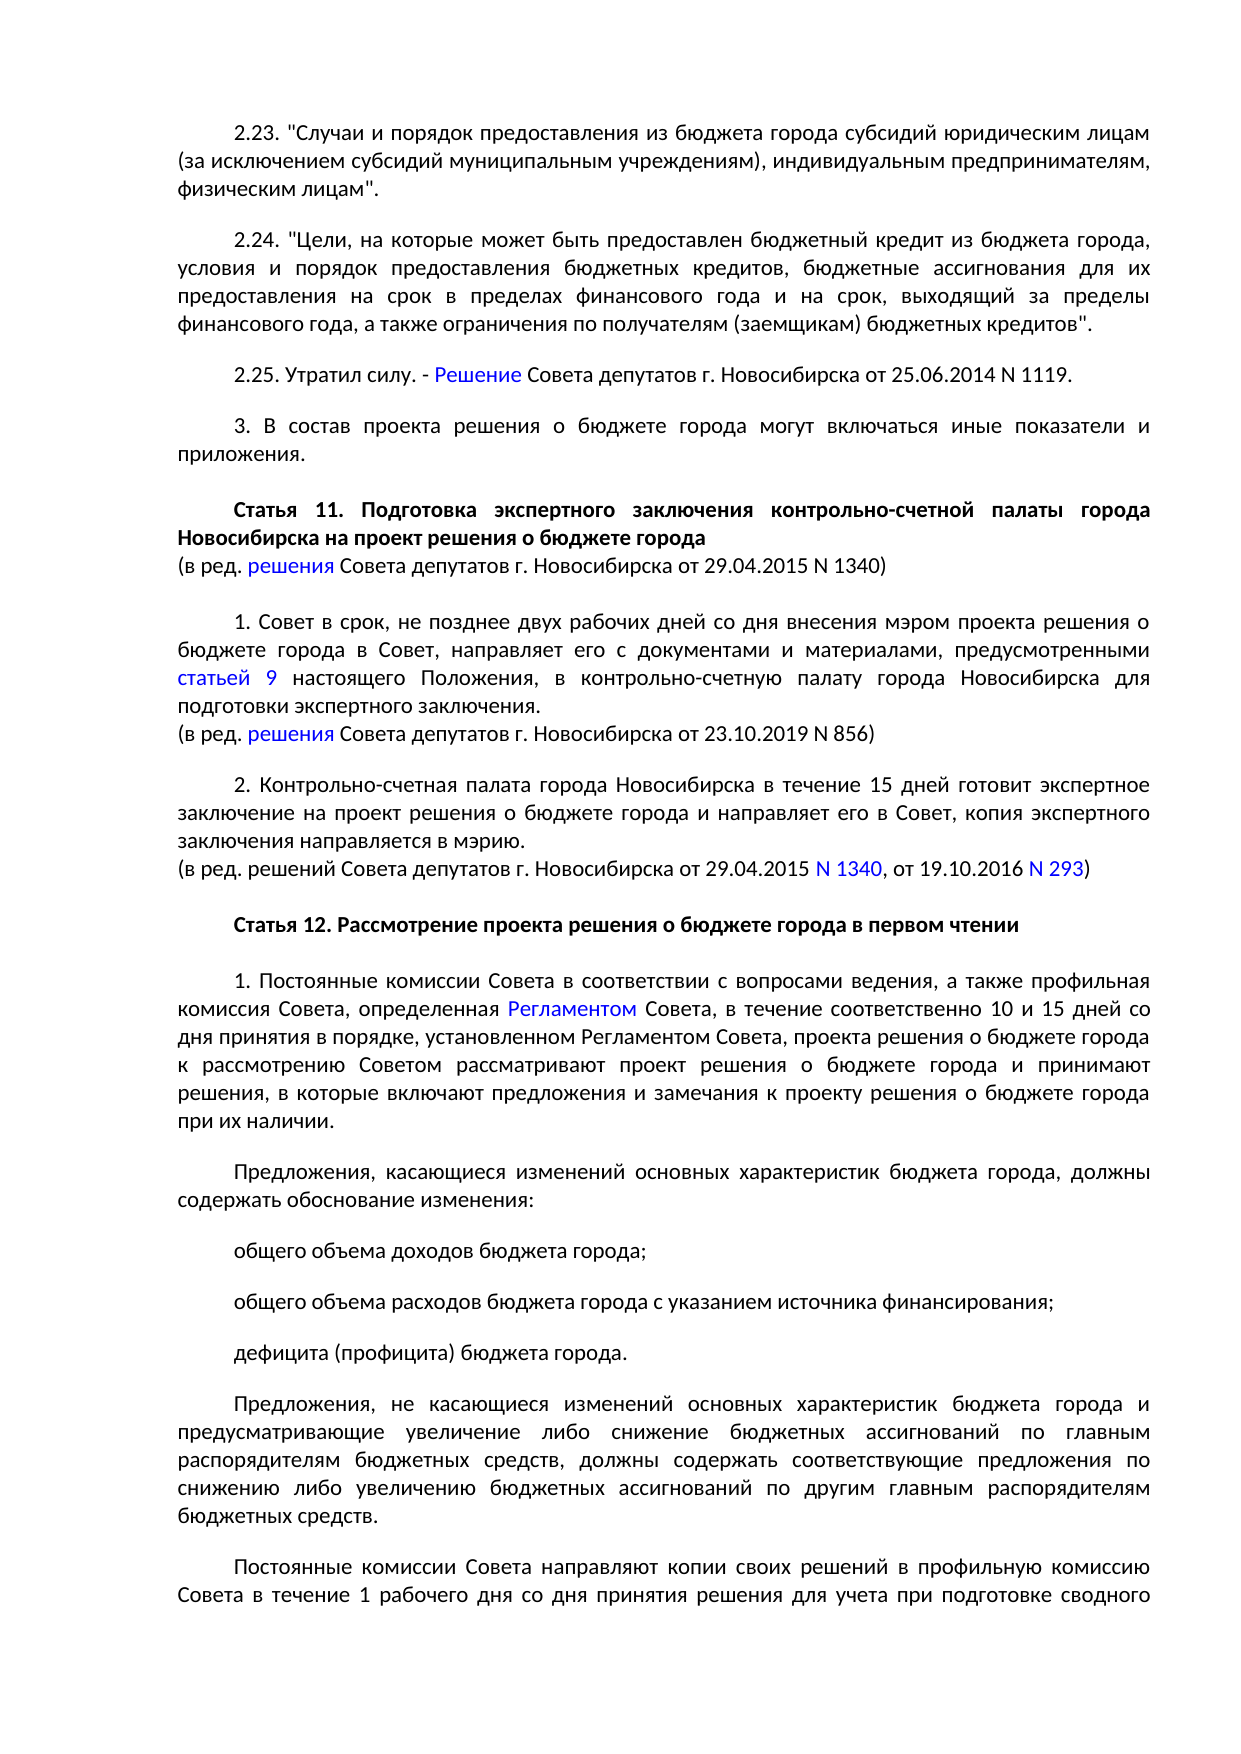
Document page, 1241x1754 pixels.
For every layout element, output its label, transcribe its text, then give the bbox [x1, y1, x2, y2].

text 2.25. Утратил силу. - Решение Совета депутатов г. Новосибирска от 25.06.2014 N 1119. [177, 360, 1152, 388]
text 2.23. "Случаи и порядок предоставления из бюджета города субсидий юридическим лицам (за исключением субсидий муниципальным учреждениям), индивидуальным предпринимателям, физическим лицам". [177, 118, 1152, 202]
text 2.24. "Цели, на которые может быть предоставлен бюджетный кредит из бюджета города, условия и порядок предоставления бюджетных кредитов, бюджетные ассигнования для их предоставления на срок в пределах финансового года и на срок, выходящий за пределы финансового года, а также ограничения по получателям (заемщикам) бюджетных кредитов". [177, 225, 1152, 337]
text 2. Контрольно-счетная палата города Новосибирска в течение 15 дней готовит экспертное заключение на проект решения о бюджете города и направляет его в Совет, копия экспертного заключения направляется в мэрию. [177, 770, 1152, 854]
text 1. Совет в срок, не позднее двух рабочих дней со дня внесения мэром проекта решения о бюджете города в Совет, направляет его с документами и материалами, предусмотренными статьей 9 настоящего Положения, в контрольно-счетную палату города Новосибирска для подготовки экспертного заключения. [177, 607, 1152, 719]
text 3. В состав проекта решения о бюджете города могут включаться иные показатели и приложения. [177, 411, 1152, 467]
text Предложения, не касающиеся изменений основных характеристик бюджета города и предусматривающие увеличение либо снижение бюджетных ассигнований по главным распорядителям бюджетных средств, должны содержать соответствующие предложения по снижению либо увеличению бюджетных ассигнований по другим главным распорядителям бюджетных средств. [177, 1389, 1152, 1529]
text общего объема расходов бюджета города с указанием источника финансирования; [177, 1287, 1152, 1315]
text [177, 1552, 1152, 1608]
text (в ред. решения Совета депутатов г. Новосибирска от 29.04.2015 N 1340) [177, 551, 1152, 579]
text (в ред. решения Совета депутатов г. Новосибирска от 23.10.2019 N 856) [177, 719, 1152, 747]
title Статья 11. Подготовка экспертного заключения контрольно-счетной палаты города Новосибирска на проект решения о бюджете города [177, 495, 1152, 551]
title Статья 12. Рассмотрение проекта решения о бюджете города в первом чтении [177, 910, 1152, 938]
text Предложения, касающиеся изменений основных характеристик бюджета города, должны содержать обоснование изменения: [177, 1157, 1152, 1213]
text 1. Постоянные комиссии Совета в соответствии с вопросами ведения, а также профильная комиссия Совета, определенная Регламентом Совета, в течение соответственно 10 и 15 дней со дня принятия в порядке, установленном Регламентом Совета, проекта решения о бюджете города к рассмотрению Советом рассматривают проект решения о бюджете города и принимают решения, в которые включают предложения и замечания к проекту решения о бюджете города при их наличии. [177, 966, 1152, 1134]
text дефицита (профицита) бюджета города. [177, 1338, 1152, 1366]
text (в ред. решений Совета депутатов г. Новосибирска от 29.04.2015 N 1340, от 19.10.2016 N 293) [177, 854, 1152, 882]
text общего объема доходов бюджета города; [177, 1236, 1152, 1264]
